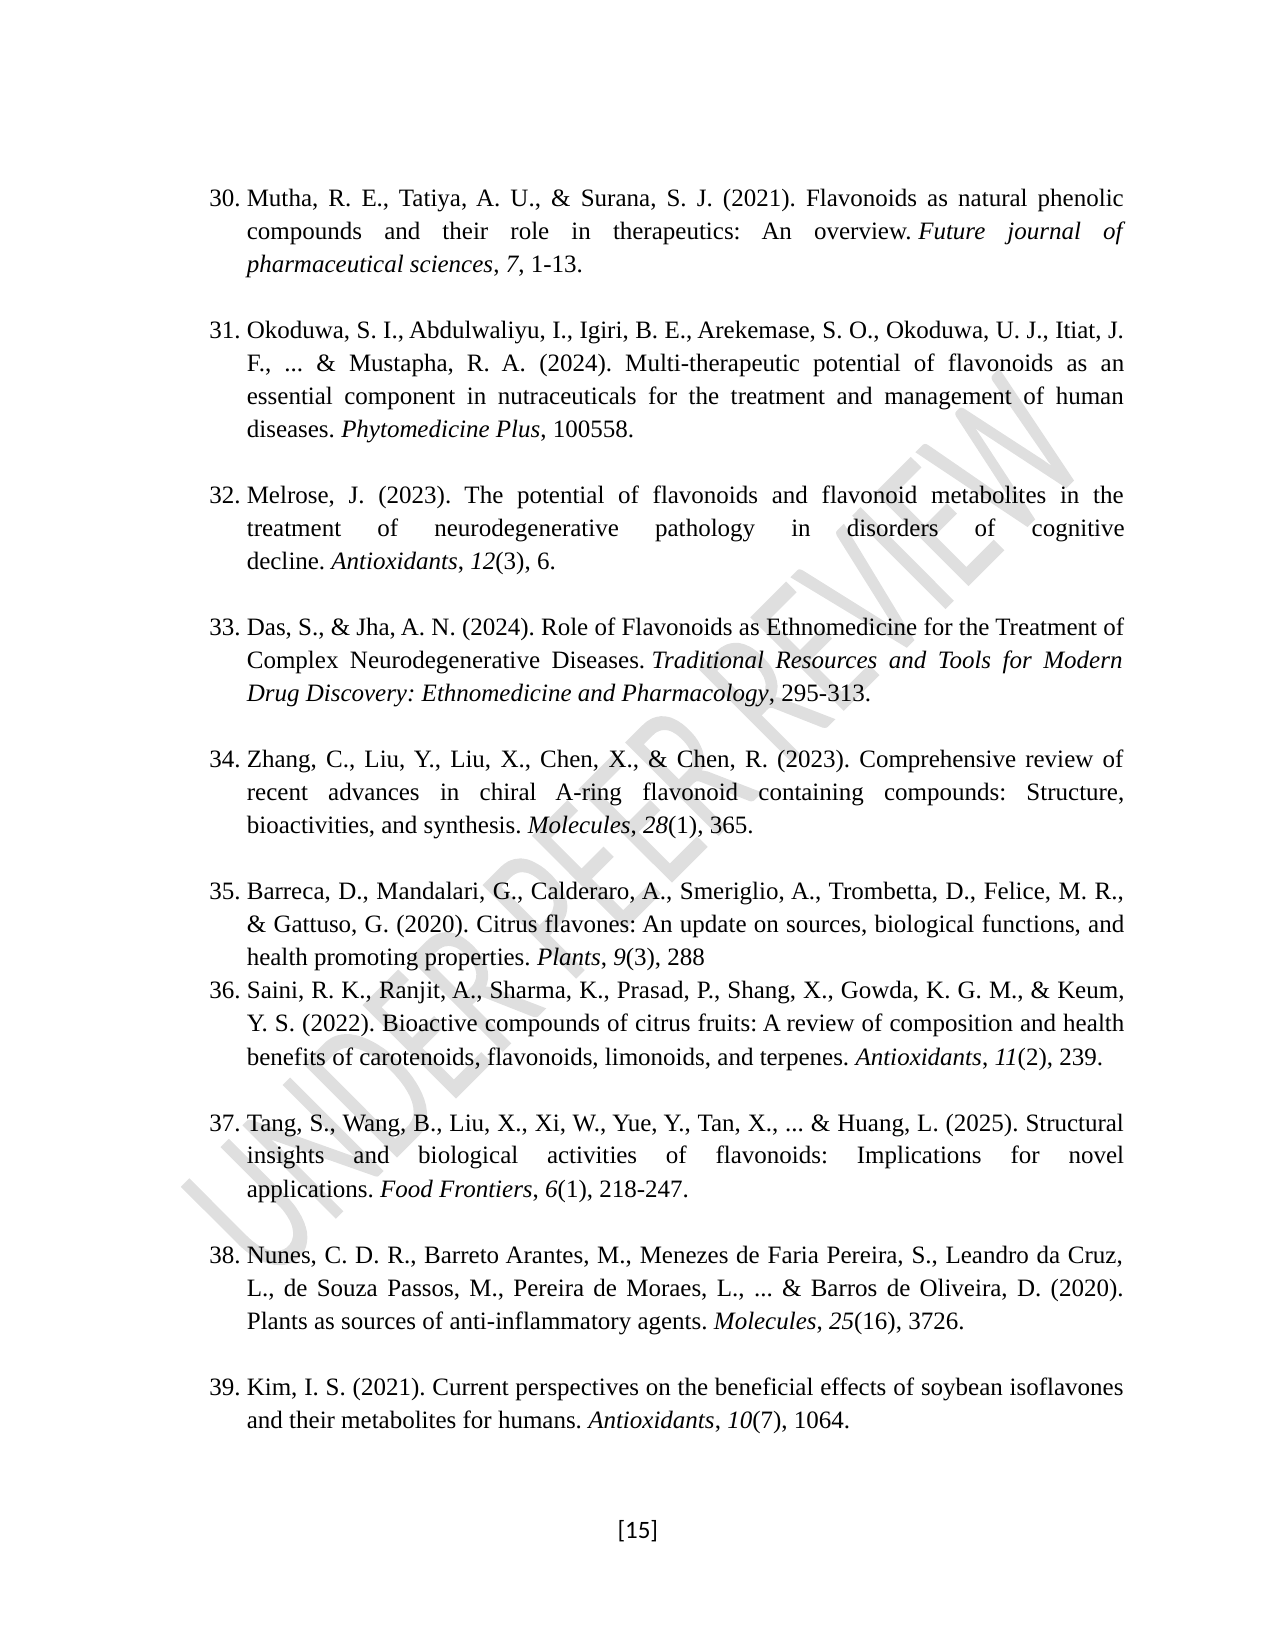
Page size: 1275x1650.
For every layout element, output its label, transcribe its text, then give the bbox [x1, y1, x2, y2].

list Nunes, C. D. R., Barreto Arantes, M., Menezes de Faria Pereira, S., Leandro da Cruz, L., de Souza Passos, M., Pereira de Moraes, L., ... & Barros de Oliveira, D. (2020). Plants as sources of anti-inflammatory agents. Molecules, 25(16), 3726. [209, 1240, 1125, 1334]
list Das, S., & Jha, A. N. (2024). Role of Flavonoids as Ethnomedicine for the Treatment of Complex Neurodegenerative Diseases. Traditional Resources and Tools for Modern Drug Discovery: Ethnomedicine and Pharmacology, 295-313. [209, 612, 1125, 707]
list Melrose, J. (2023). The potential of flavonoids and flavonoid metabolites in the treatment of neurodegenerative pathology in disorders of cognitive decline. Antioxidants, 12(3), 6. [209, 480, 1125, 575]
list Okoduwa, S. I., Abdulwaliyu, I., Igiri, B. E., Arekemase, S. O., Okoduwa, U. J., Itiat, J. F., ... & Mustapha, R. A. (2024). Multi-therapeutic potential of flavonoids as an essential component in nutraceuticals for the treatment and management of human diseases. Phytomedicine Plus, 100558. [209, 315, 1125, 443]
list Barreca, D., Mandalari, G., Calderaro, A., Smeriglio, A., Trombetta, D., Felice, M. R., & Gattuso, G. (2020). Citrus flavones: An update on sources, biological functions, and health promoting properties. Plants, 9(3), 288 [209, 876, 1125, 971]
list Zhang, C., Liu, Y., Liu, X., Chen, X., & Chen, R. (2023). Comprehensive review of recent advances in chiral A-ring flavonoid containing compounds: Structure, bioactivities, and synthesis. Molecules, 28(1), 365. [209, 744, 1125, 839]
list Mutha, R. E., Tatiya, A. U., & Surana, S. J. (2021). Flavonoids as natural phenolic compounds and their role in therapeutics: An overview. Future journal of pharmaceutical sciences, 7, 1-13. [209, 183, 1125, 278]
list Saini, R. K., Ranjit, A., Sharma, K., Prasad, P., Shang, X., Gowda, K. G. M., & Keum, Y. S. (2022). Bioactive compounds of citrus fruits: A review of composition and health benefits of carotenoids, flavonoids, limonoids, and terpenes. Antioxidants, 11(2), 239. [209, 976, 1125, 1070]
list Kim, I. S. (2021). Current perspectives on the beneficial effects of soybean isoflavones and their metabolites for humans. Antioxidants, 10(7), 1064. [209, 1372, 1125, 1433]
list Tang, S., Wang, B., Liu, X., Xi, W., Yue, Y., Tan, X., ... & Huang, L. (2025). Structural insights and biological activities of flavonoids: Implications for novel applications. Food Frontiers, 6(1), 218-247. [209, 1108, 1125, 1202]
